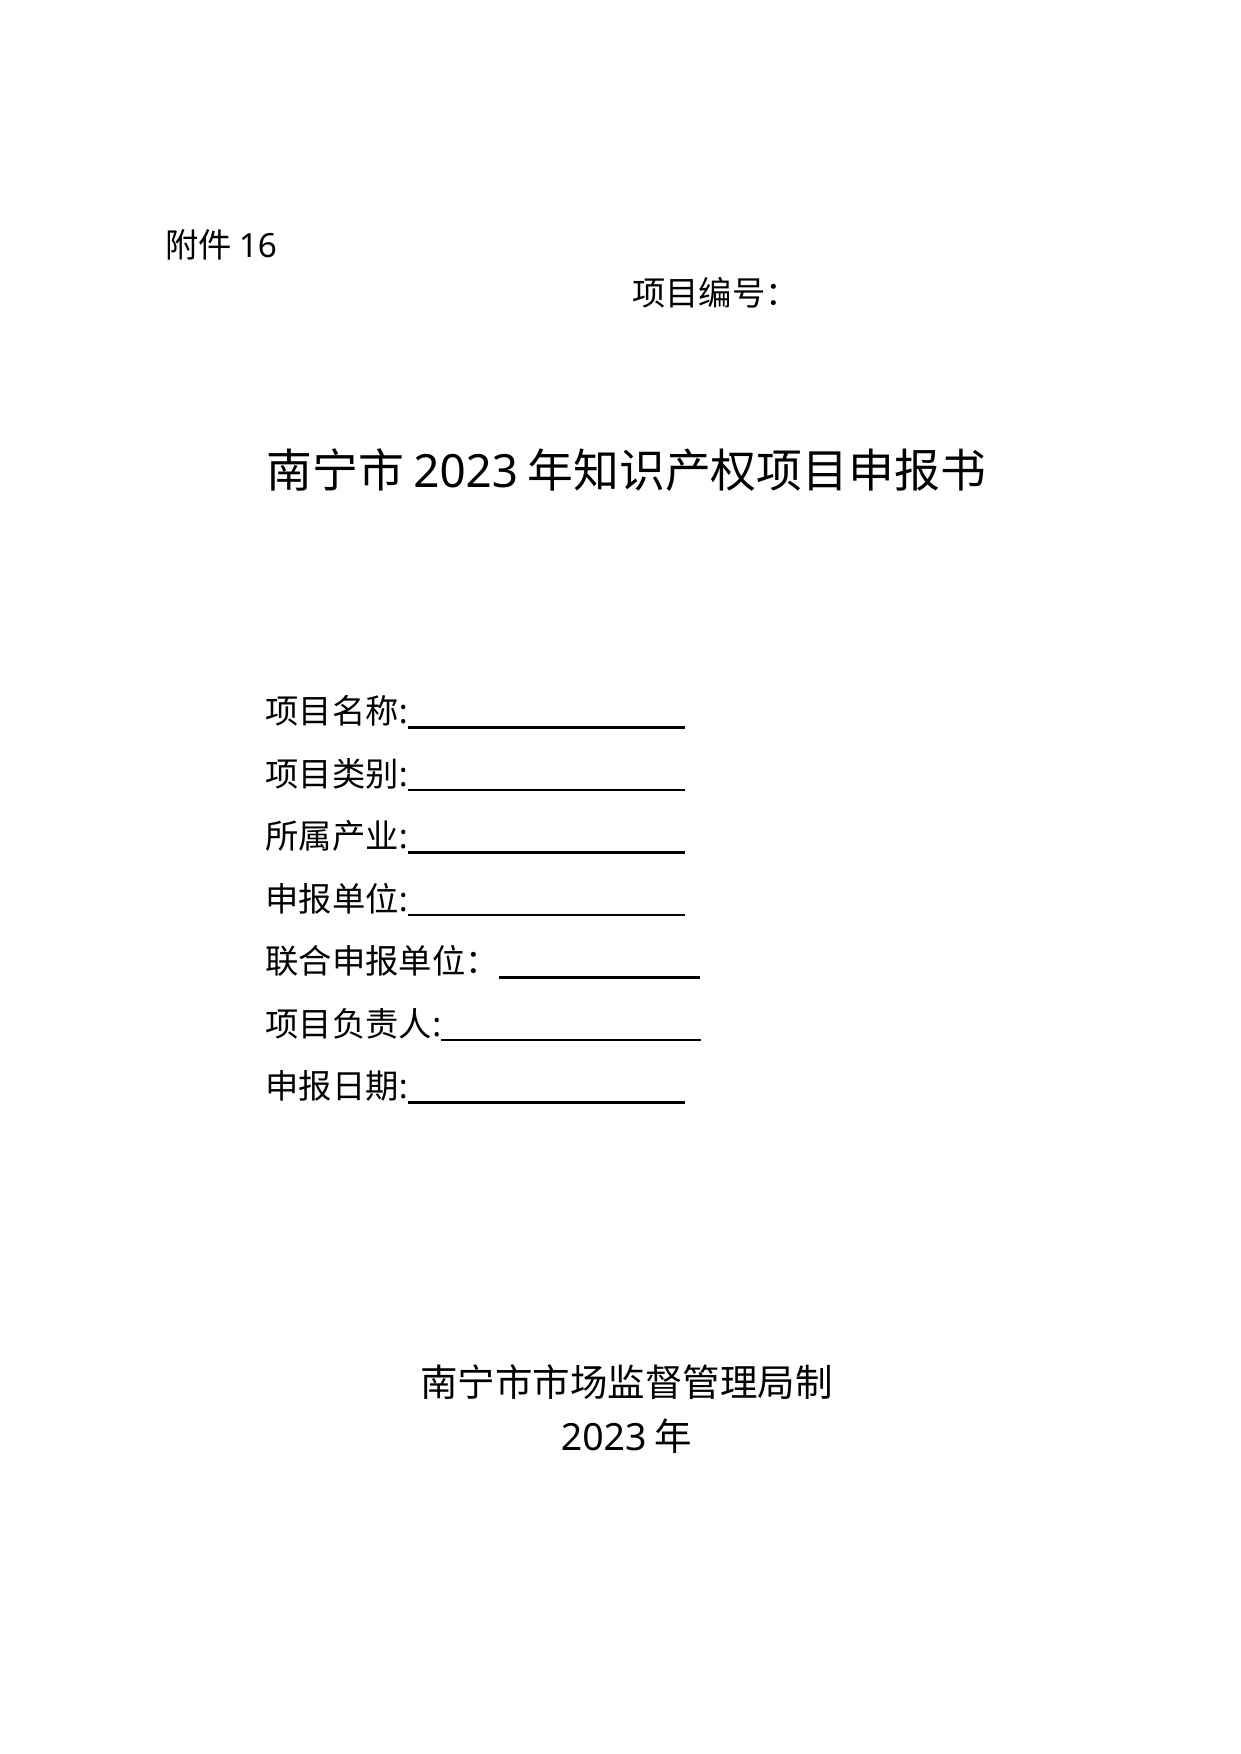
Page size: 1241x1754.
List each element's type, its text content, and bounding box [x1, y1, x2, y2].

text 南宁市市场监督管理局制 [165, 1353, 1087, 1407]
text 附件16 [165, 218, 1087, 267]
text 项目负责人: [165, 986, 1087, 1048]
text 联合申报单位： [165, 923, 1087, 986]
text 项目编号： [165, 267, 1087, 315]
text 南宁市2023年知识产权项目申报书 [165, 434, 1087, 501]
text 2023年 [165, 1407, 1087, 1462]
text 项目类别: [165, 736, 1087, 798]
text 申报单位: [165, 861, 1087, 923]
text 申报日期: [165, 1048, 1087, 1111]
text 所属产业: [165, 798, 1087, 861]
text 项目名称: [165, 673, 1087, 736]
